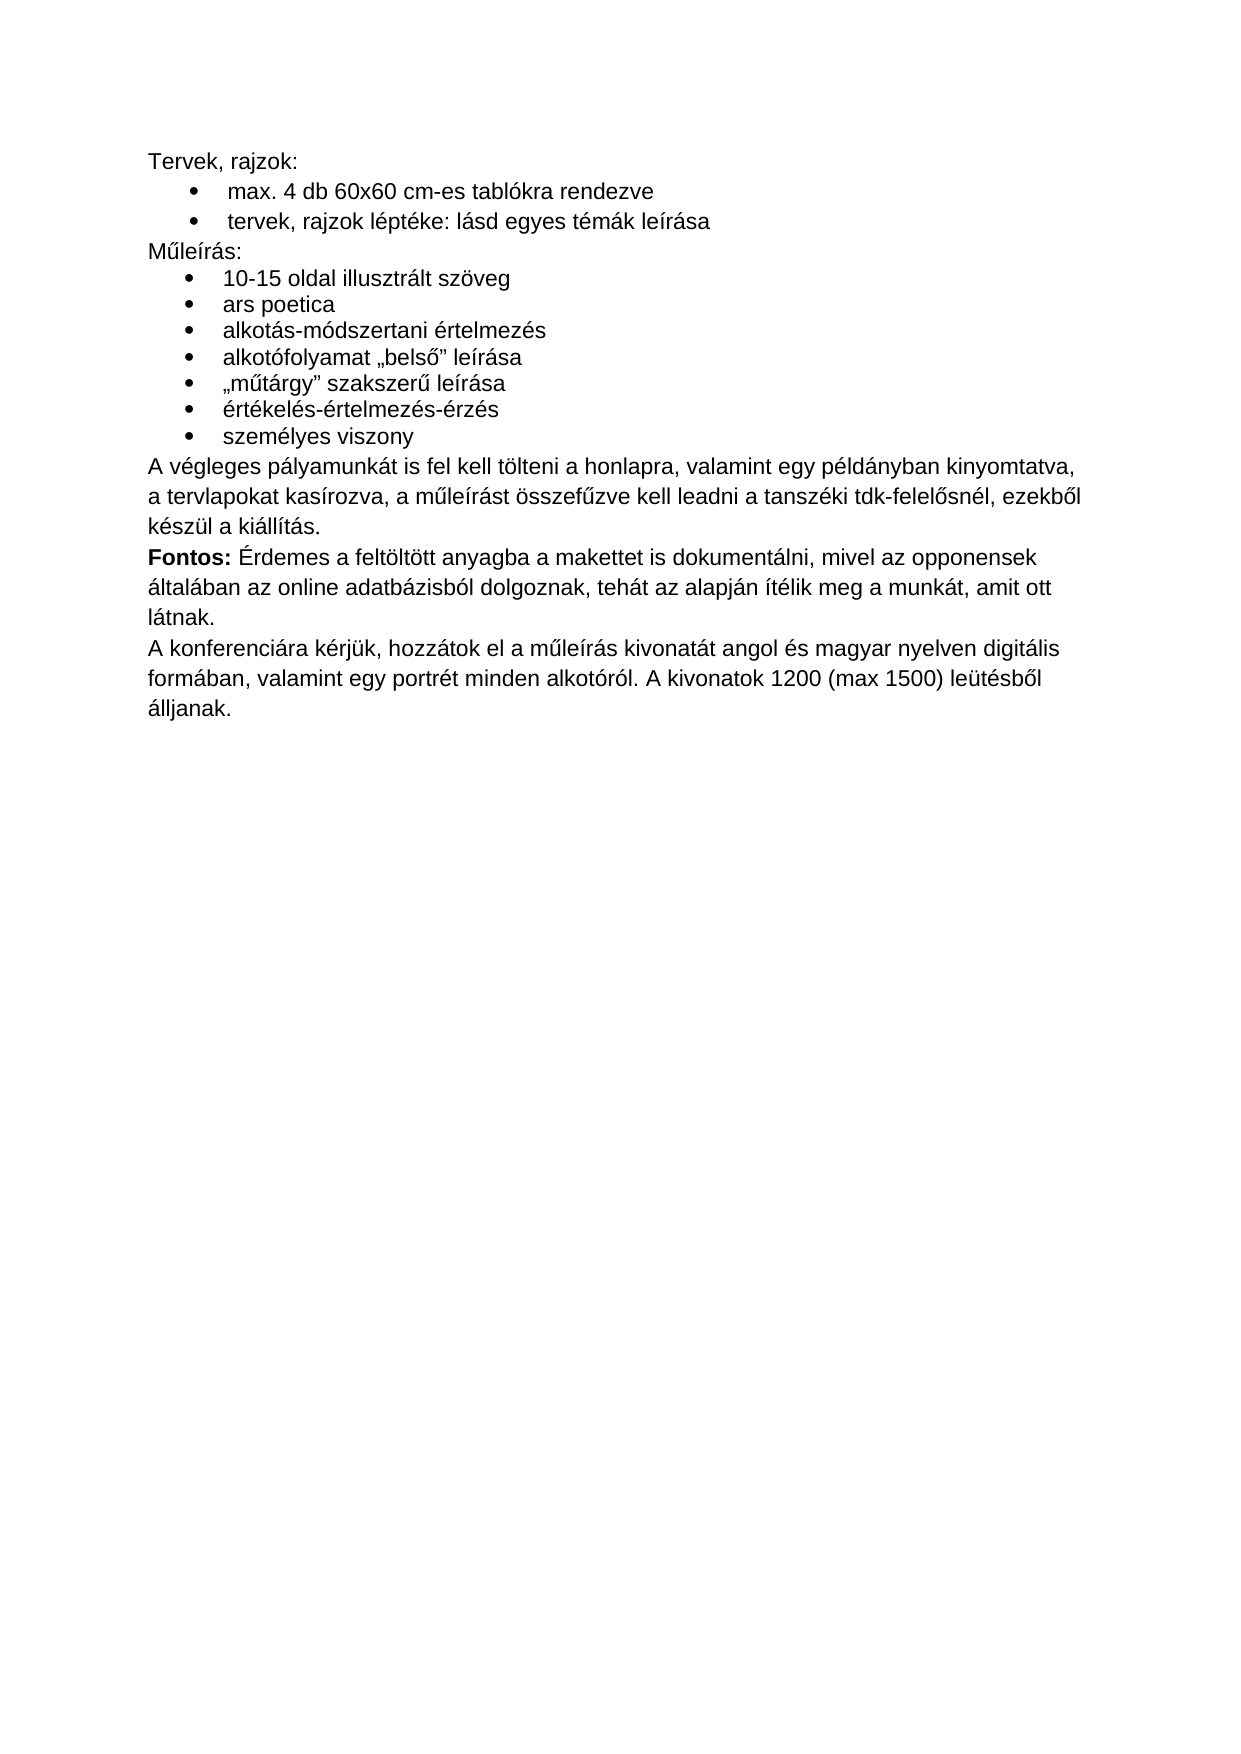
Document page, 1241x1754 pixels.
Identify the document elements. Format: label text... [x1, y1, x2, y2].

list max. 4 db 60x60 cm-es tablókra rendezve [190, 178, 1093, 204]
list alkotás-módszertani értelmezés [185, 317, 1093, 344]
list A végleges pályamunkát is fel kell tölteni a honlapra, valamint egy példányban kinyomtatva, a tervlapokat kasírozva, a műleírást összefűzve kell leadni a tanszéki tdk-felelősnél, ezekből készül a kiállítás. [148, 453, 1093, 540]
list tervek, rajzok léptéke: lásd egyes témák leírása [190, 208, 1093, 234]
list személyes viszony [185, 423, 1093, 449]
list ars poetica [185, 291, 1093, 317]
list Fontos: Érdemes a feltöltött anyagba a makettet is dokumentálni, mivel az opponensek általában az online adatbázisból dolgoznak, tehát az alapján ítélik meg a munkát, amit ott látnak. [148, 544, 1093, 631]
list alkotófolyamat „belső” leírása [185, 344, 1093, 370]
text Műleírás: [148, 238, 1093, 264]
list 10-15 oldal illusztrált szöveg [185, 264, 1093, 291]
text Tervek, rajzok: [148, 148, 1093, 174]
list „műtárgy” szakszerű leírása [185, 370, 1093, 396]
list A konferenciára kérjük, hozzátok el a műleírás kivonatát angol és magyar nyelven digitális formában, valamint egy portrét minden alkotóról. A kivonatok 1200 (max 1500) leütésből álljanak. [148, 634, 1093, 721]
list értékelés-értelmezés-érzés [185, 396, 1093, 423]
